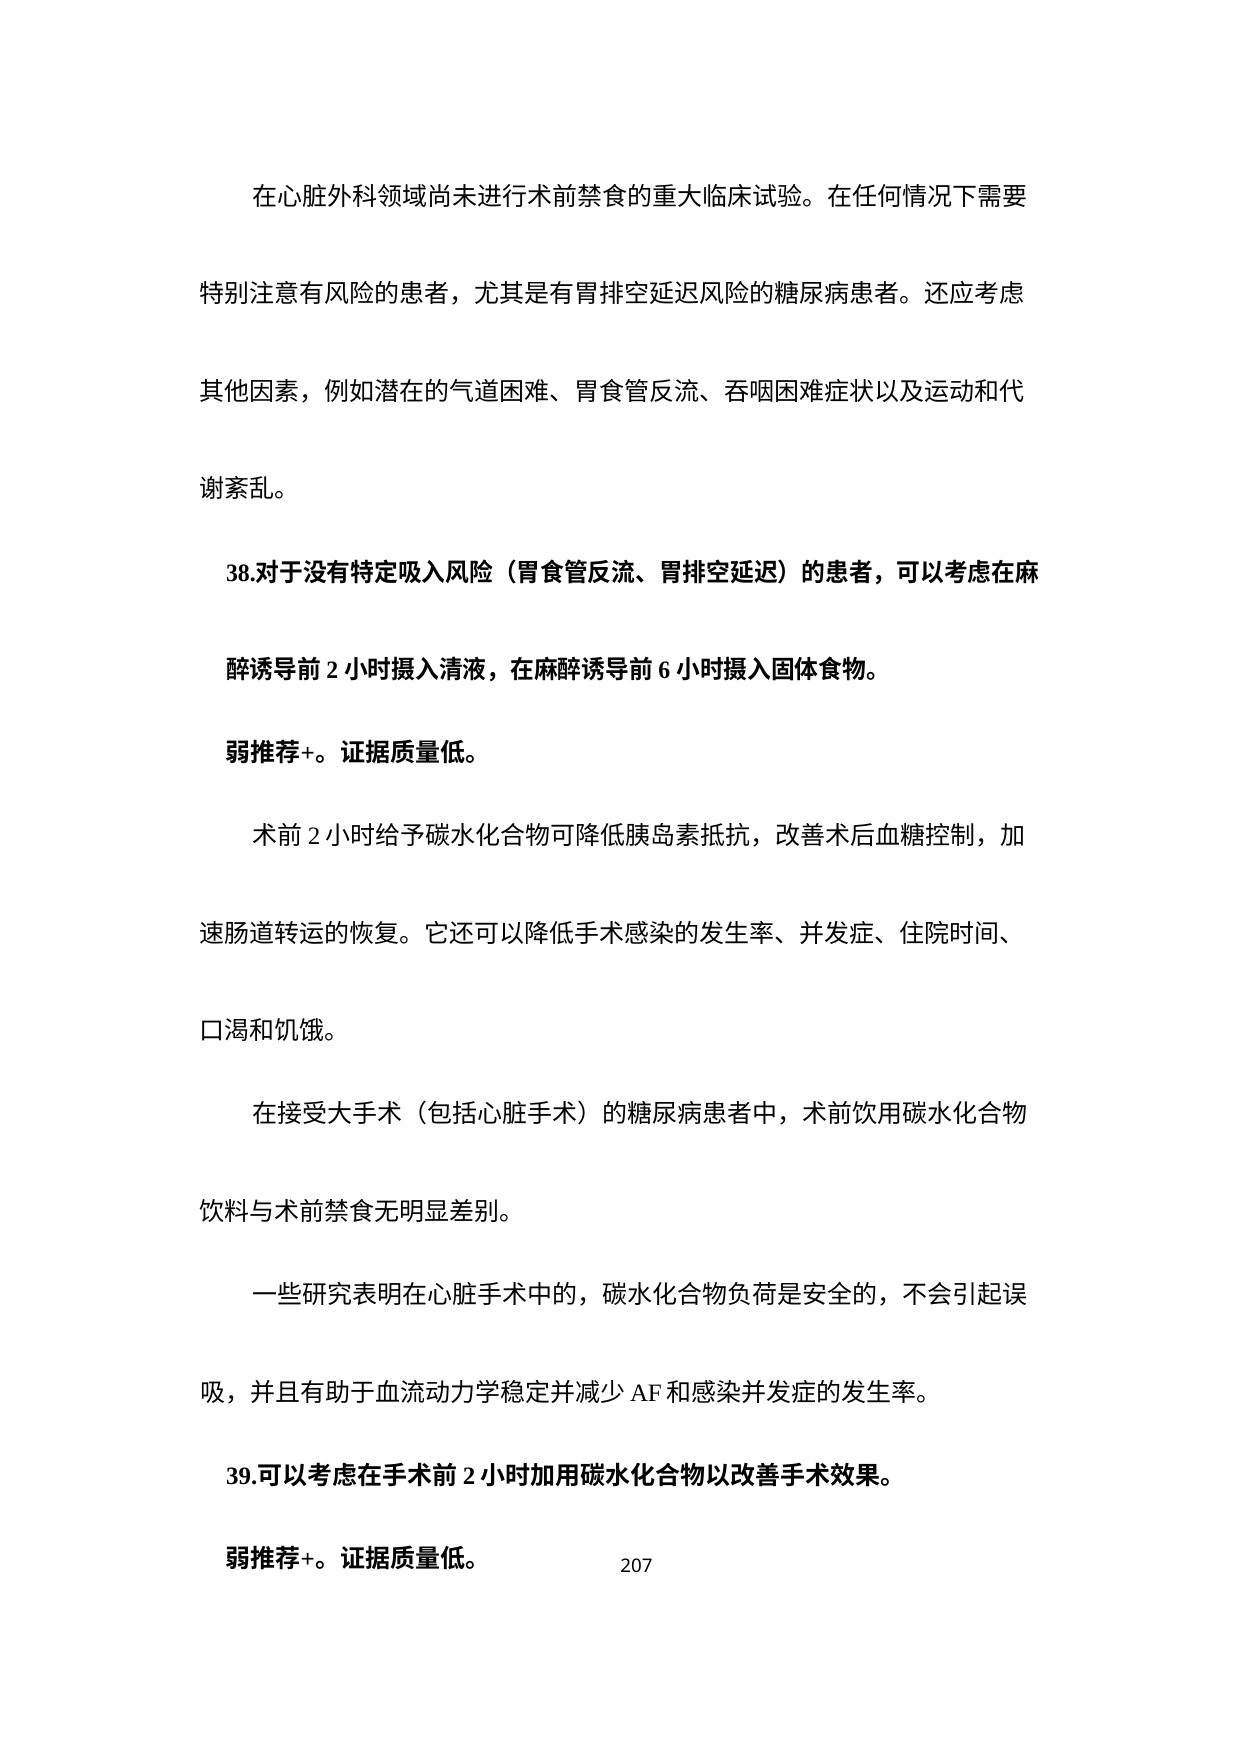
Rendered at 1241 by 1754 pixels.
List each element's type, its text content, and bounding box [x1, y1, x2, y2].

text 在心脏外科领域尚未进行术前禁食的重大临床试验。在任何情况下需要特别注意有风险的患者，尤其是有胃排空延迟风险的糖尿病患者。还应考虑其他因素，例如潜在的气道困难、胃食管反流、吞咽困难症状以及运动和代谢紊乱。 [199, 162, 1049, 519]
text 一些研究表明在心脏手术中的，碳水化合物负荷是安全的，不会引起误吸，并且有助于血流动力学稳定并减少AF和感染并发症的发生率。 [200, 1260, 1047, 1423]
text 术前2小时给予碳水化合物可降低胰岛素抵抗，改善术后血糖控制，加速肠道转运的恢复。它还可以降低手术感染的发生率、并发症、住院时间、口渴和饥饿。 [199, 801, 1047, 1061]
text 弱推荐+。证据质量低。 [225, 1524, 1053, 1589]
list 39.可以考虑在手术前 2小时加用碳水化合物以改善手术效果。 [226, 1441, 1047, 1506]
text 在接受大手术（包括心脏手术）的糖尿病患者中，术前饮用碳水化合物饮料与术前禁食无明显差别。 [199, 1079, 1047, 1242]
list 38.对于没有特定吸入风险（胃食管反流、胃排空延迟）的患者，可以考虑在麻醉诱导前 2 小时摄入清液，在麻醉诱导前 6 小时摄入固体食物。 [226, 538, 1047, 700]
text 弱推荐+。证据质量低。 [225, 718, 1053, 783]
